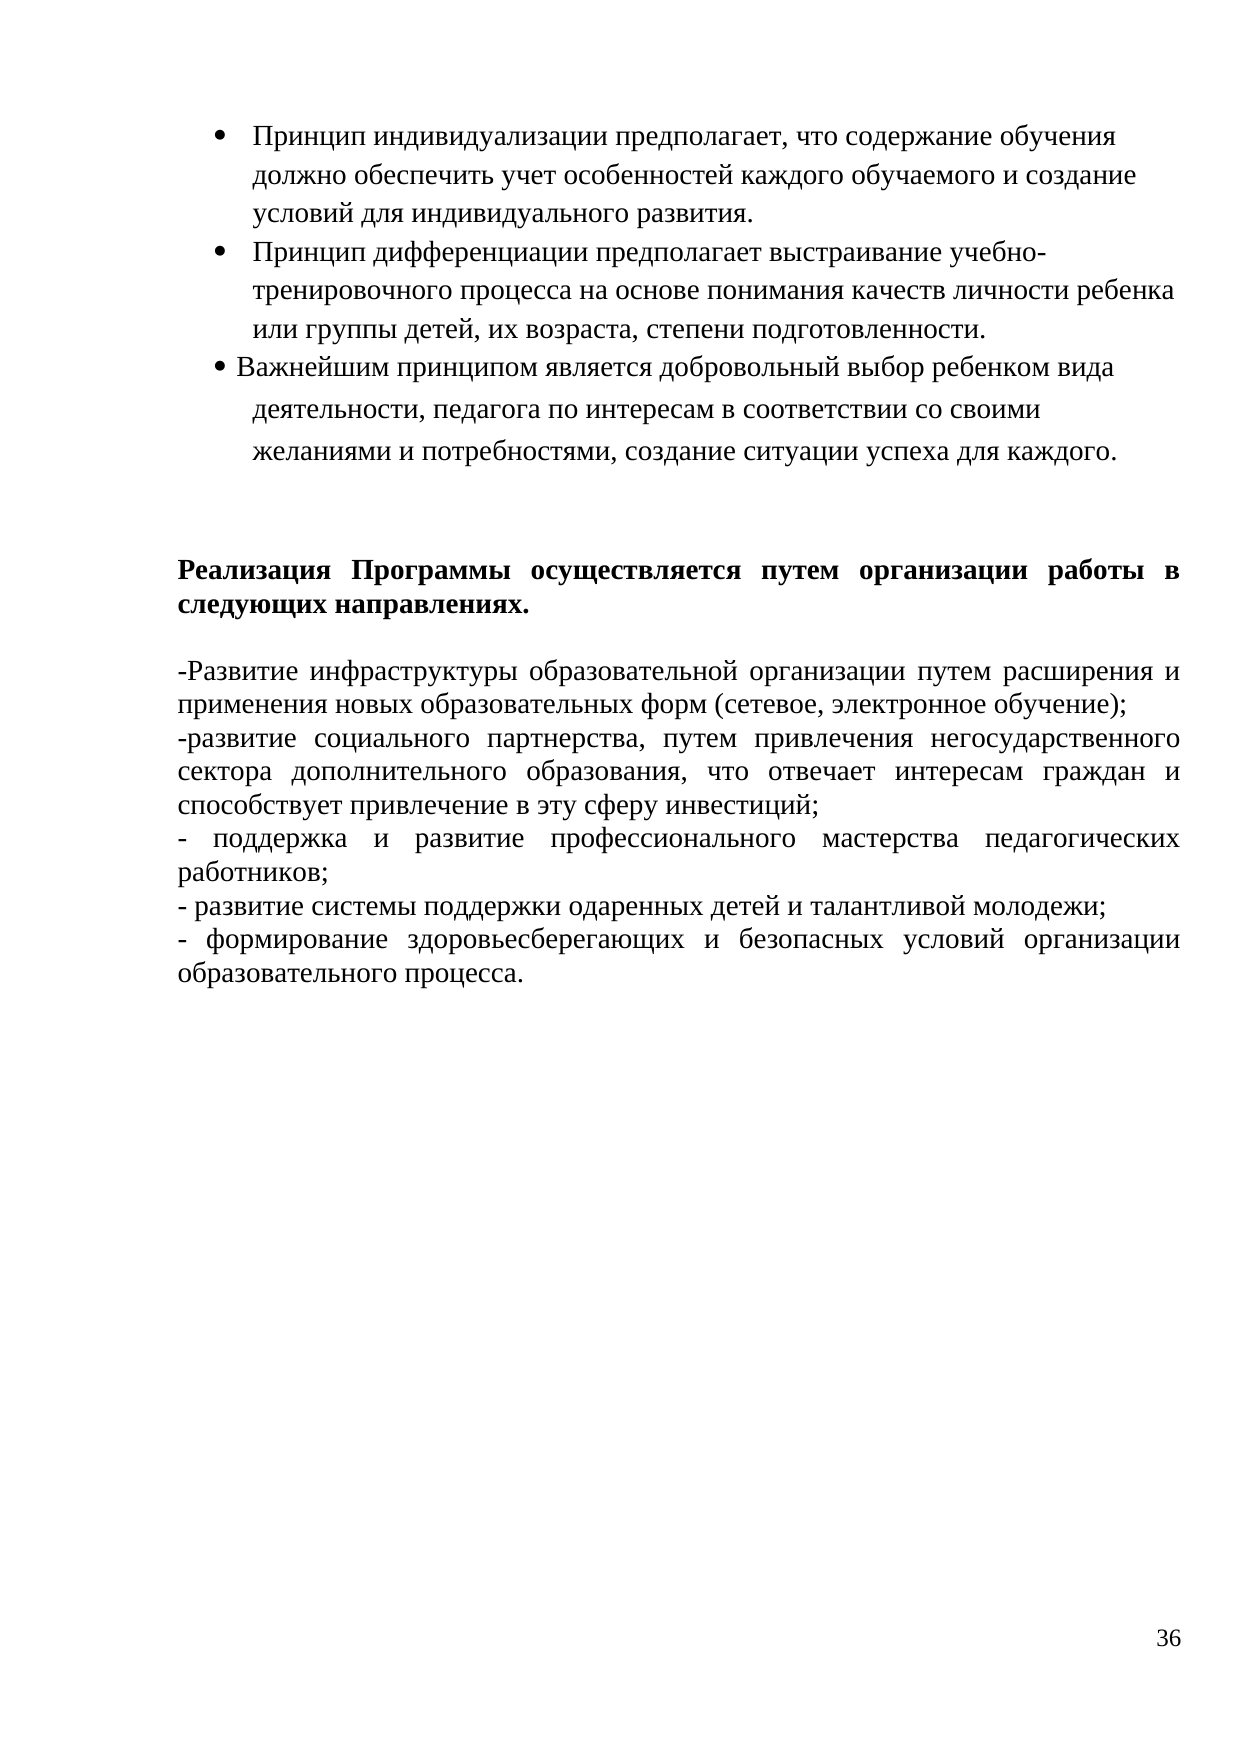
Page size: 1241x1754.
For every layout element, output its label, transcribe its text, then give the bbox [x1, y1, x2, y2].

list Принцип индивидуализации предполагает, что содержание обучения должно обеспечить учет особенностей каждого обучаемого и создание условий для индивидуального развития. [215, 118, 1181, 229]
subtitle - формирование здоровьесберегающих и безопасных условий организации образовательного процесса. [177, 921, 1181, 988]
subtitle Реализация Программы осуществляется путем организации работы в следующих направлениях. [177, 552, 1181, 619]
subtitle - поддержка и развитие профессионального мастерства педагогических работников; [177, 821, 1181, 888]
subtitle - развитие системы поддержки одаренных детей и талантливой молодежи; [177, 888, 1181, 921]
subtitle -Развитие инфраструктуры образовательной организации путем расширения и применения новых образовательных форм (сетевое, электронное обучение); [177, 653, 1181, 720]
list Важнейшим принципом является добровольный выбор ребенком вида деятельности, педагога по интересам в соответствии со своими желаниями и потребностями, создание ситуации успеха для каждого. [215, 349, 1181, 467]
subtitle -развитие социального партнерства, путем привлечения негосударственного сектора дополнительного образования, что отвечает интересам граждан и способствует привлечение в эту сферу инвестиций; [177, 720, 1181, 821]
list Принцип дифференциации предполагает выстраивание учебно-тренировочного процесса на основе понимания качеств личности ребенка или группы детей, их возраста, степени подготовленности. [215, 234, 1181, 344]
